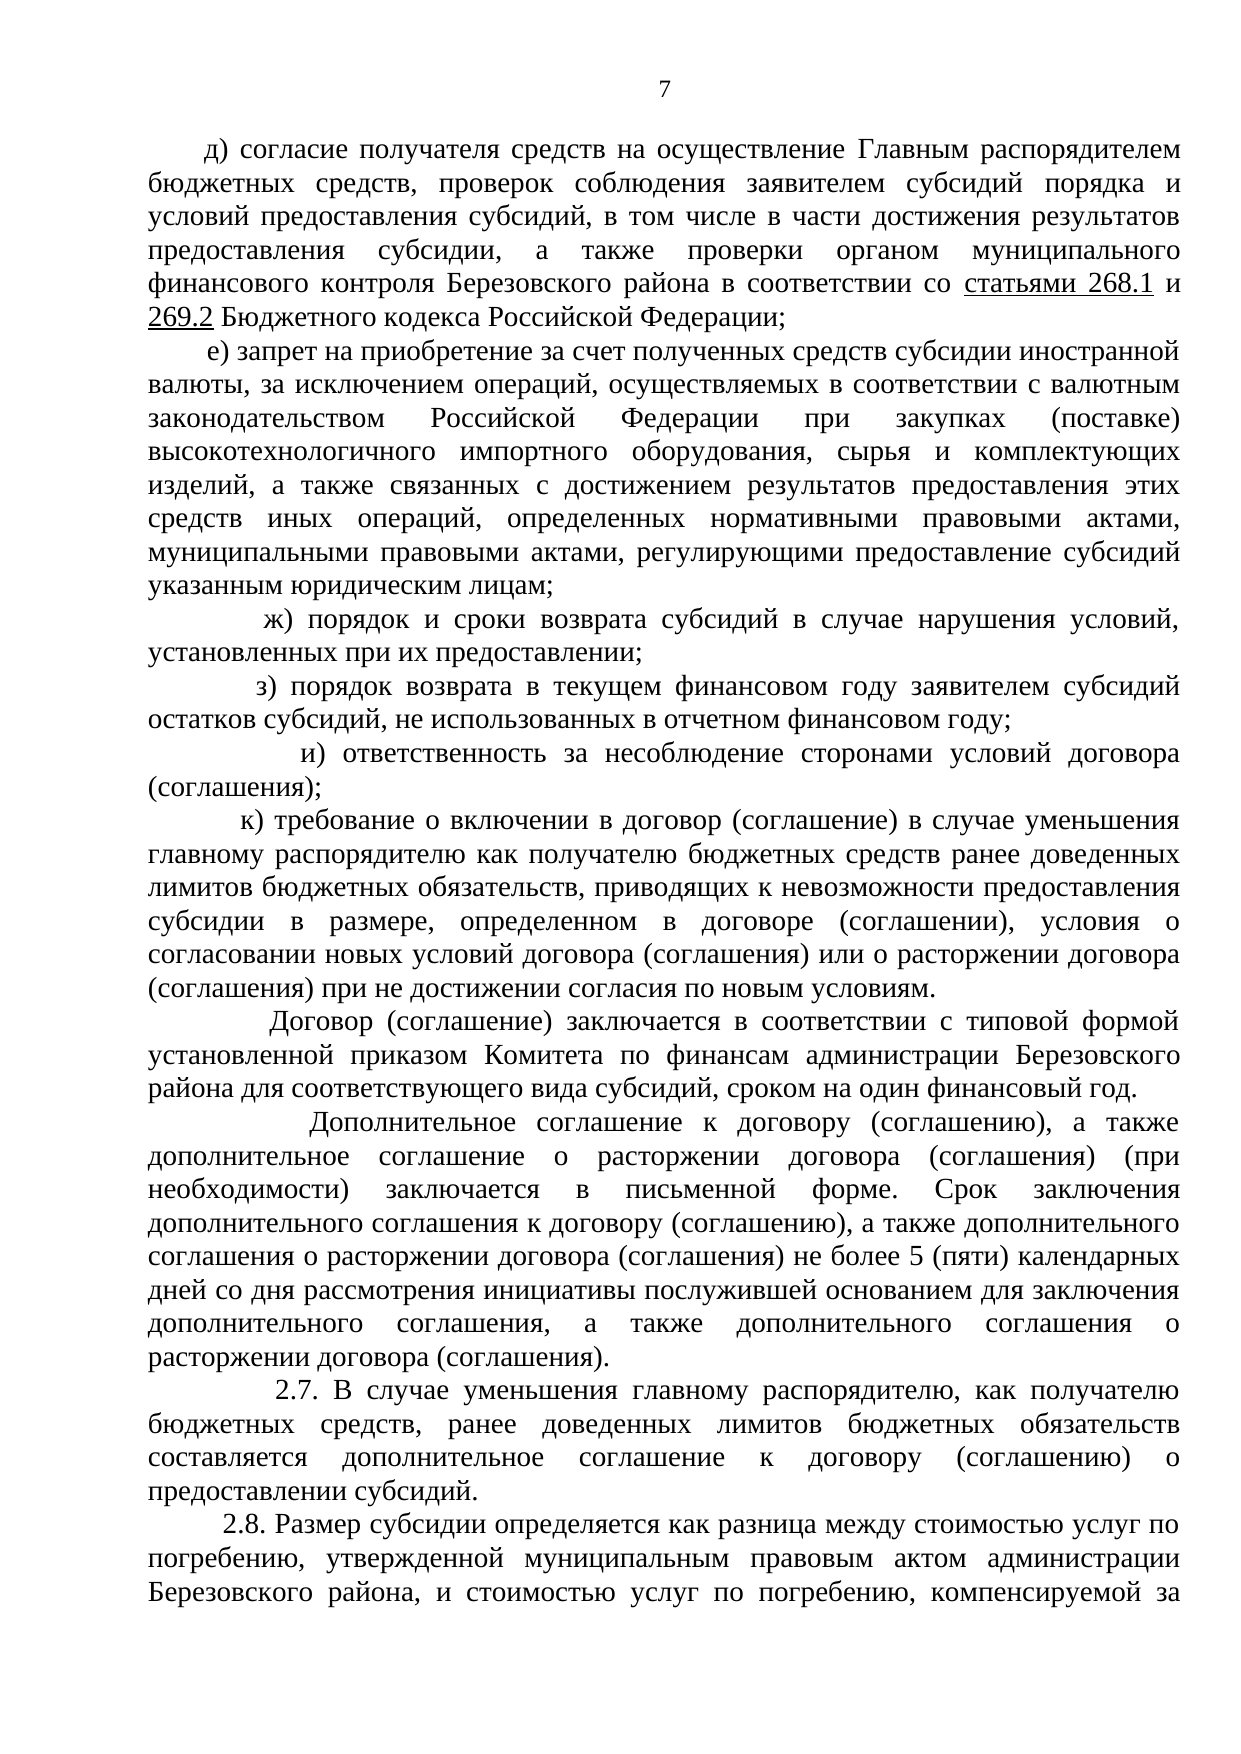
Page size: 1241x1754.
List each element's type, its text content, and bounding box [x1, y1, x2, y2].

text е) запрет на приобретение за счет полученных средств субсидии иностранной валюты, за исключением операций, осуществляемых в соответствии с валютным законодательством Российской Федерации при закупках (поставке) высокотехнологичного импортного оборудования, сырья и комплектующих изделий, а также связанных с достижением результатов предоставления этих средств иных операций, определенных нормативными правовыми актами, муниципальными правовыми актами, регулирующими предоставление субсидий указанным юридическим лицам; [148, 333, 1181, 601]
text д) согласие получателя средств на осуществление Главным распорядителем бюджетных средств, проверок соблюдения заявителем субсидий порядка и условий предоставления субсидий, в том числе в части достижения результатов предоставления субсидии, а также проверки органом муниципального финансового контроля Березовского района в соответствии со статьями 268.1 и 269.2 Бюджетного кодекса Российской Федерации; [148, 131, 1181, 333]
text 2.7. В случае уменьшения главному распорядителю, как получателю бюджетных средств, ранее доведенных лимитов бюджетных обязательств составляется дополнительное соглашение к договору (соглашению) о предоставлении субсидий. [148, 1372, 1181, 1507]
text з) порядок возврата в текущем финансовом году заявителем субсидий остатков субсидий, не использованных в отчетном финансовом году; [148, 668, 1181, 735]
text к) требование о включении в договор (соглашение) в случае уменьшения главному распорядителю как получателю бюджетных средств ранее доведенных лимитов бюджетных обязательств, приводящих к невозможности предоставления субсидии в размере, определенном в договоре (соглашении), условия о согласовании новых условий договора (соглашения) или о расторжении договора (соглашения) при не достижении согласия по новым условиям. [148, 802, 1181, 1003]
text Дополнительное соглашение к договору (соглашению), а также дополнительное соглашение о расторжении договора (соглашения) (при необходимости) заключается в письменной форме. Срок заключения дополнительного соглашения к договору (соглашению), а также дополнительного соглашения о расторжении договора (соглашения) не более 5 (пяти) календарных дней со дня рассмотрения инициативы послужившей основанием для заключения дополнительного соглашения, а также дополнительного соглашения о расторжении договора (соглашения). [148, 1104, 1181, 1372]
text Договор (соглашение) заключается в соответствии с типовой формой установленной приказом Комитета по финансам администрации Березовского района для соответствующего вида субсидий, сроком на один финансовый год. [148, 1003, 1181, 1104]
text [148, 1507, 1181, 1607]
text ж) порядок и сроки возврата субсидий в случае нарушения условий, установленных при их предоставлении; [148, 601, 1181, 668]
text и) ответственность за несоблюдение сторонами условий договора (соглашения); [148, 735, 1181, 802]
